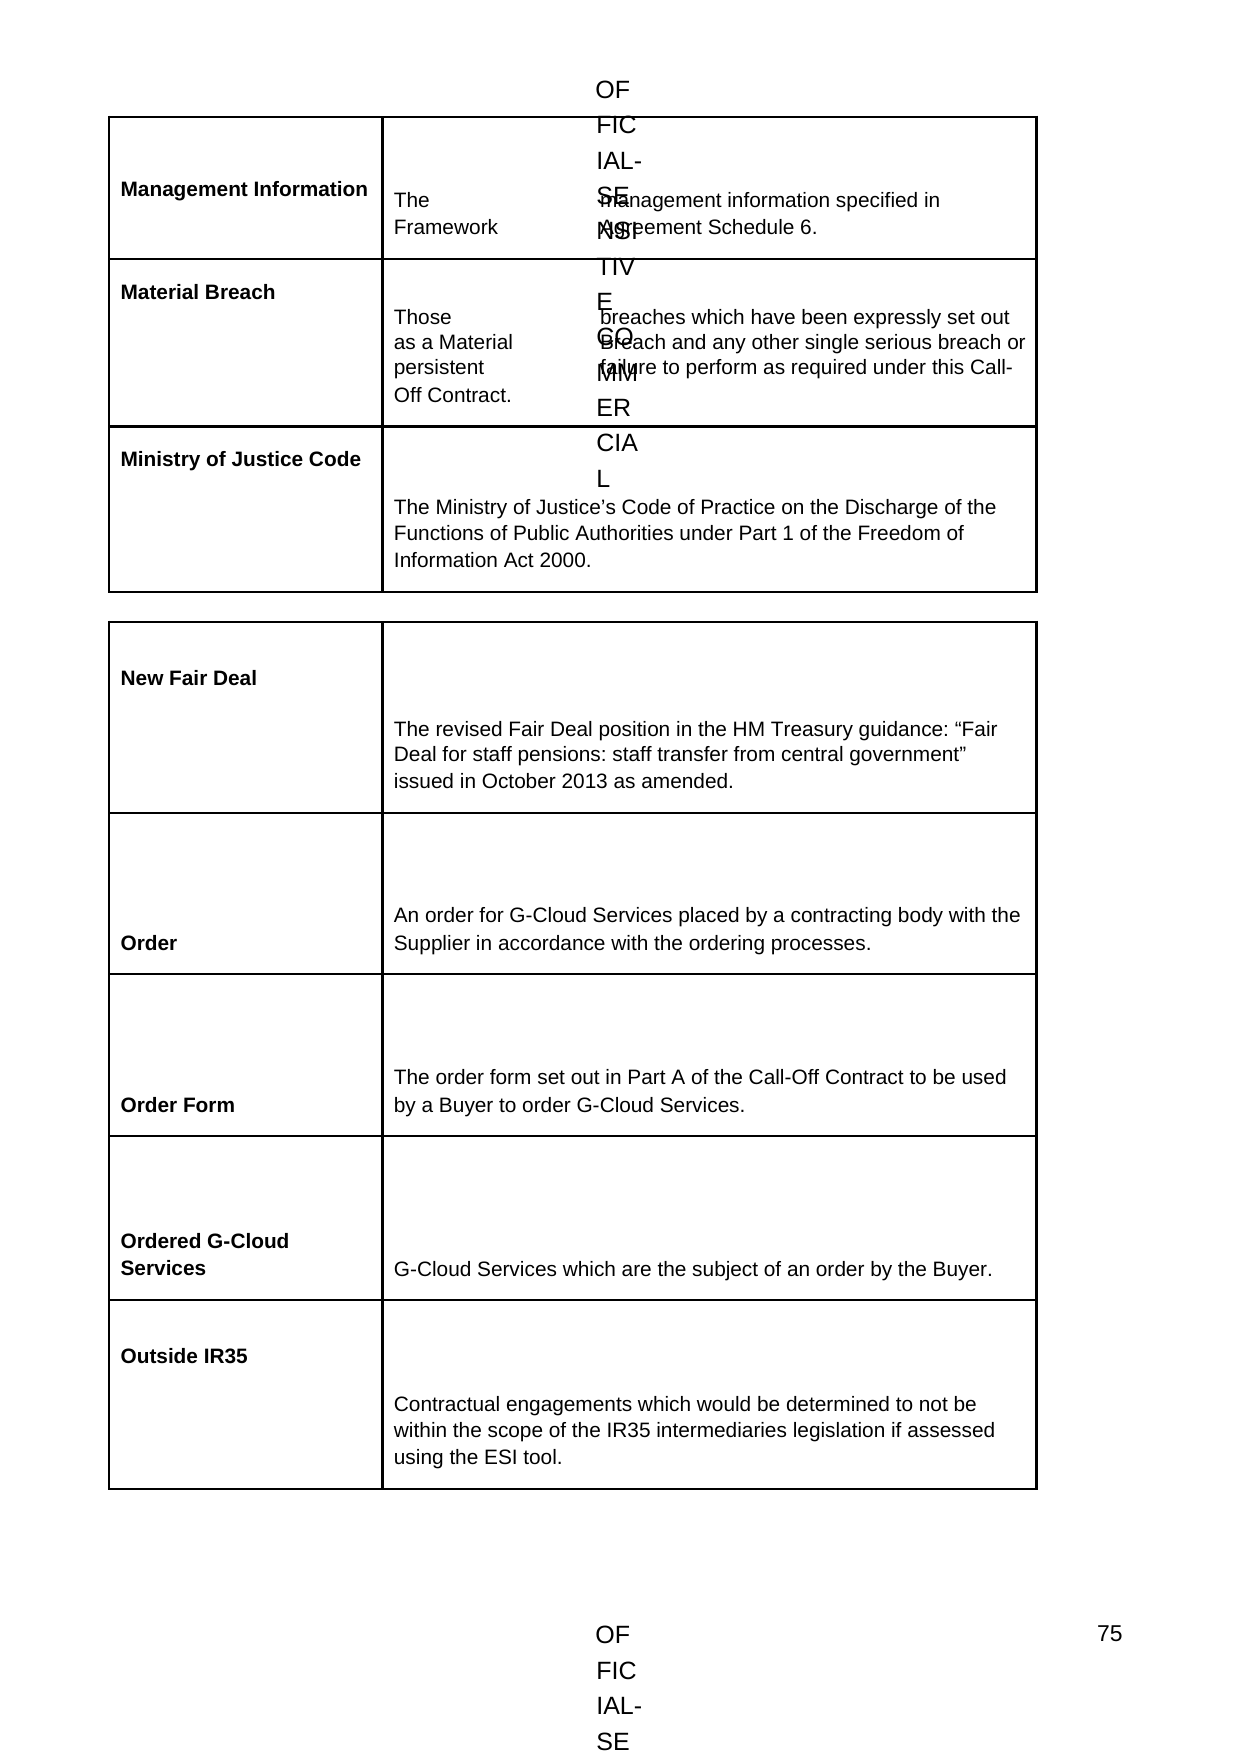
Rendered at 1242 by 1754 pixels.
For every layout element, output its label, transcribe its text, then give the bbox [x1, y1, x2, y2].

table_cell The Ministry of Justice’s Code of Practice on the Discharge of the Functions of Public Authorities under Part 1 of the Freedom of Information Act 2000. [384, 428, 1035, 591]
table_cell Ministry of Justice Code [110, 428, 381, 591]
table_cell G-Cloud Services which are the subject of an order by the Buyer. [384, 1137, 1035, 1299]
table_cell The order form set out in Part A of the Call-Off Contract to be used by a Buyer to order G-Cloud Services. [384, 975, 1035, 1135]
table_cell Outside IR35 [110, 1301, 381, 1488]
table_header The revised Fair Deal position in the HM Treasury guidance: “Fair Deal for staff pensions: staff transfer from central government” issued in October 2013 as amended. [384, 623, 1035, 812]
table_cell Those breaches which have been expressly set out as a Material Breach and any other single serious breach or persistent failure to perform as required under this Call-Off Contract. [384, 260, 1035, 425]
table_cell Material Breach [110, 260, 381, 425]
table_cell Order [110, 814, 381, 973]
table_header New Fair Deal [110, 623, 381, 812]
table_cell Ordered G-Cloud Services [110, 1137, 381, 1299]
table_cell Management Information [110, 118, 381, 258]
table_cell Order Form [110, 975, 381, 1135]
table_cell The management information specified in Framework Agreement Schedule 6. [384, 118, 1035, 258]
table_cell An order for G-Cloud Services placed by a contracting body with the Supplier in accordance with the ordering processes. [384, 814, 1035, 973]
table_cell Contractual engagements which would be determined to not be within the scope of the IR35 intermediaries legislation if assessed using the ESI tool. [384, 1301, 1035, 1488]
